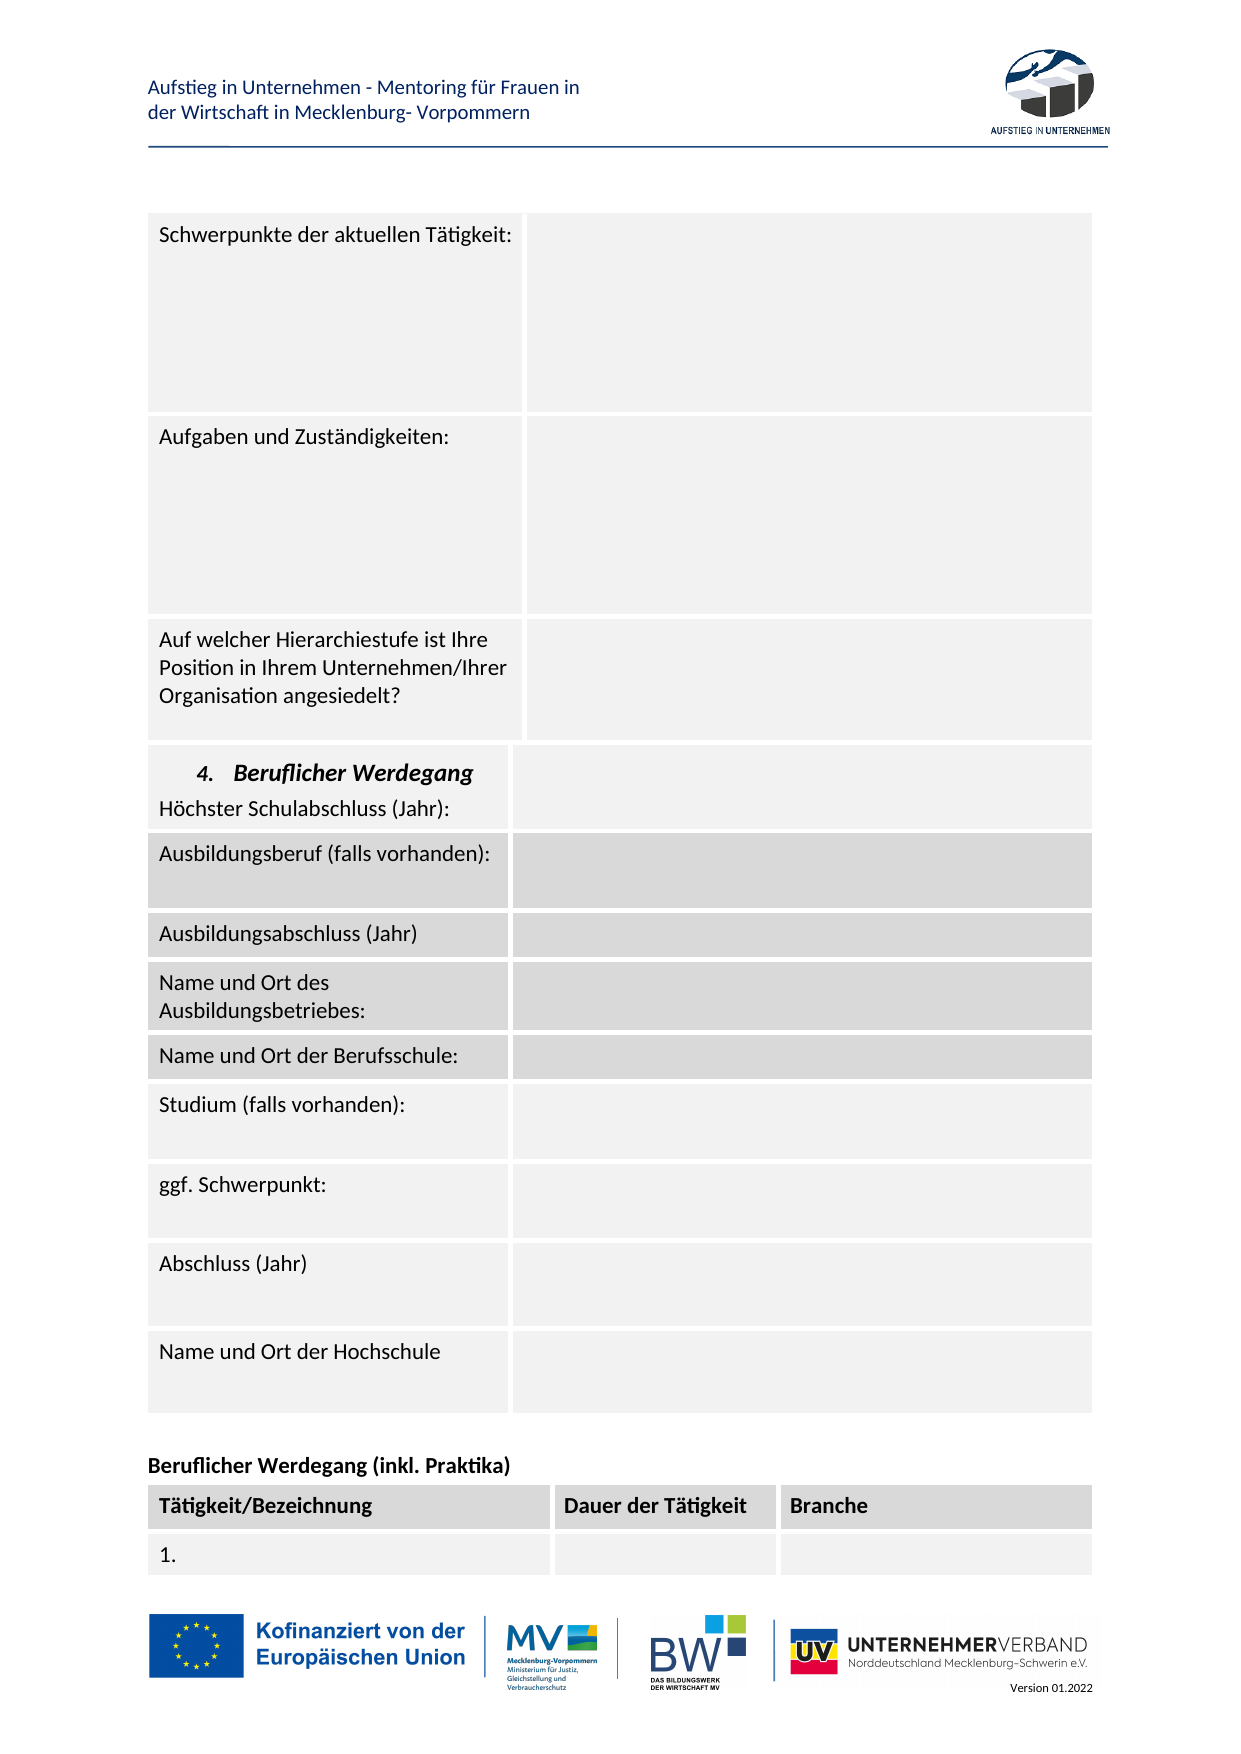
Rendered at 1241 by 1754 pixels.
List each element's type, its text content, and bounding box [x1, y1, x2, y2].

table_header Dauer der Tätigkeit [555, 1485, 776, 1529]
picture [507, 1625, 597, 1690]
table_cell [527, 416, 1092, 614]
table_cell Aufgaben und Zuständigkeiten: [148, 416, 522, 614]
subtitle Beruflicher Werdegang [196, 758, 476, 788]
table_header [513, 745, 1092, 829]
table_header Tätigkeit/Bezeichnung [148, 1485, 550, 1529]
table_cell Abschluss (Jahr) [148, 1243, 508, 1326]
subtitle Beruflicher Werdegang (inkl. Praktika) [148, 1451, 1092, 1479]
table_cell [781, 1534, 1092, 1575]
table_cell ggf. Schwerpunkt: [148, 1164, 508, 1238]
table_cell [513, 1331, 1092, 1413]
table_cell [513, 1084, 1092, 1159]
table_cell Name und Ort der Hochschule [148, 1331, 508, 1413]
table_header Schwerpunkte der aktuellen Tätigkeit: [148, 213, 524, 412]
table_cell [513, 1035, 1092, 1079]
table_header [527, 213, 1092, 412]
picture [956, 36, 1143, 161]
table_cell [513, 962, 1092, 1030]
table_cell Ausbildungsabschluss (Jahr) [148, 913, 508, 957]
picture [651, 1615, 746, 1690]
table_cell [555, 1534, 776, 1575]
table_header Höchster Schulabschluss (Jahr): [148, 745, 508, 829]
table_cell [148, 1534, 550, 1575]
table_cell [513, 1243, 1092, 1326]
table_cell [513, 913, 1092, 957]
table_cell [513, 1164, 1092, 1238]
table_cell Auf welcher Hierarchiestufe ist Ihre Position in Ihrem Unternehmen/Ihrer Organisation angesiedelt? [148, 619, 522, 740]
table_header Branche [781, 1485, 1092, 1529]
picture [776, 1614, 1100, 1689]
picture [145, 1610, 484, 1682]
table_cell Ausbildungsberuf (falls vorhanden): [148, 833, 508, 908]
table_cell Studium (falls vorhanden): [148, 1084, 508, 1159]
table_cell Name und Ort der Berufsschule: [148, 1035, 508, 1079]
table_cell [513, 833, 1092, 908]
table_cell Name und Ort des Ausbildungsbetriebes: [148, 962, 508, 1030]
table_cell [527, 619, 1092, 740]
